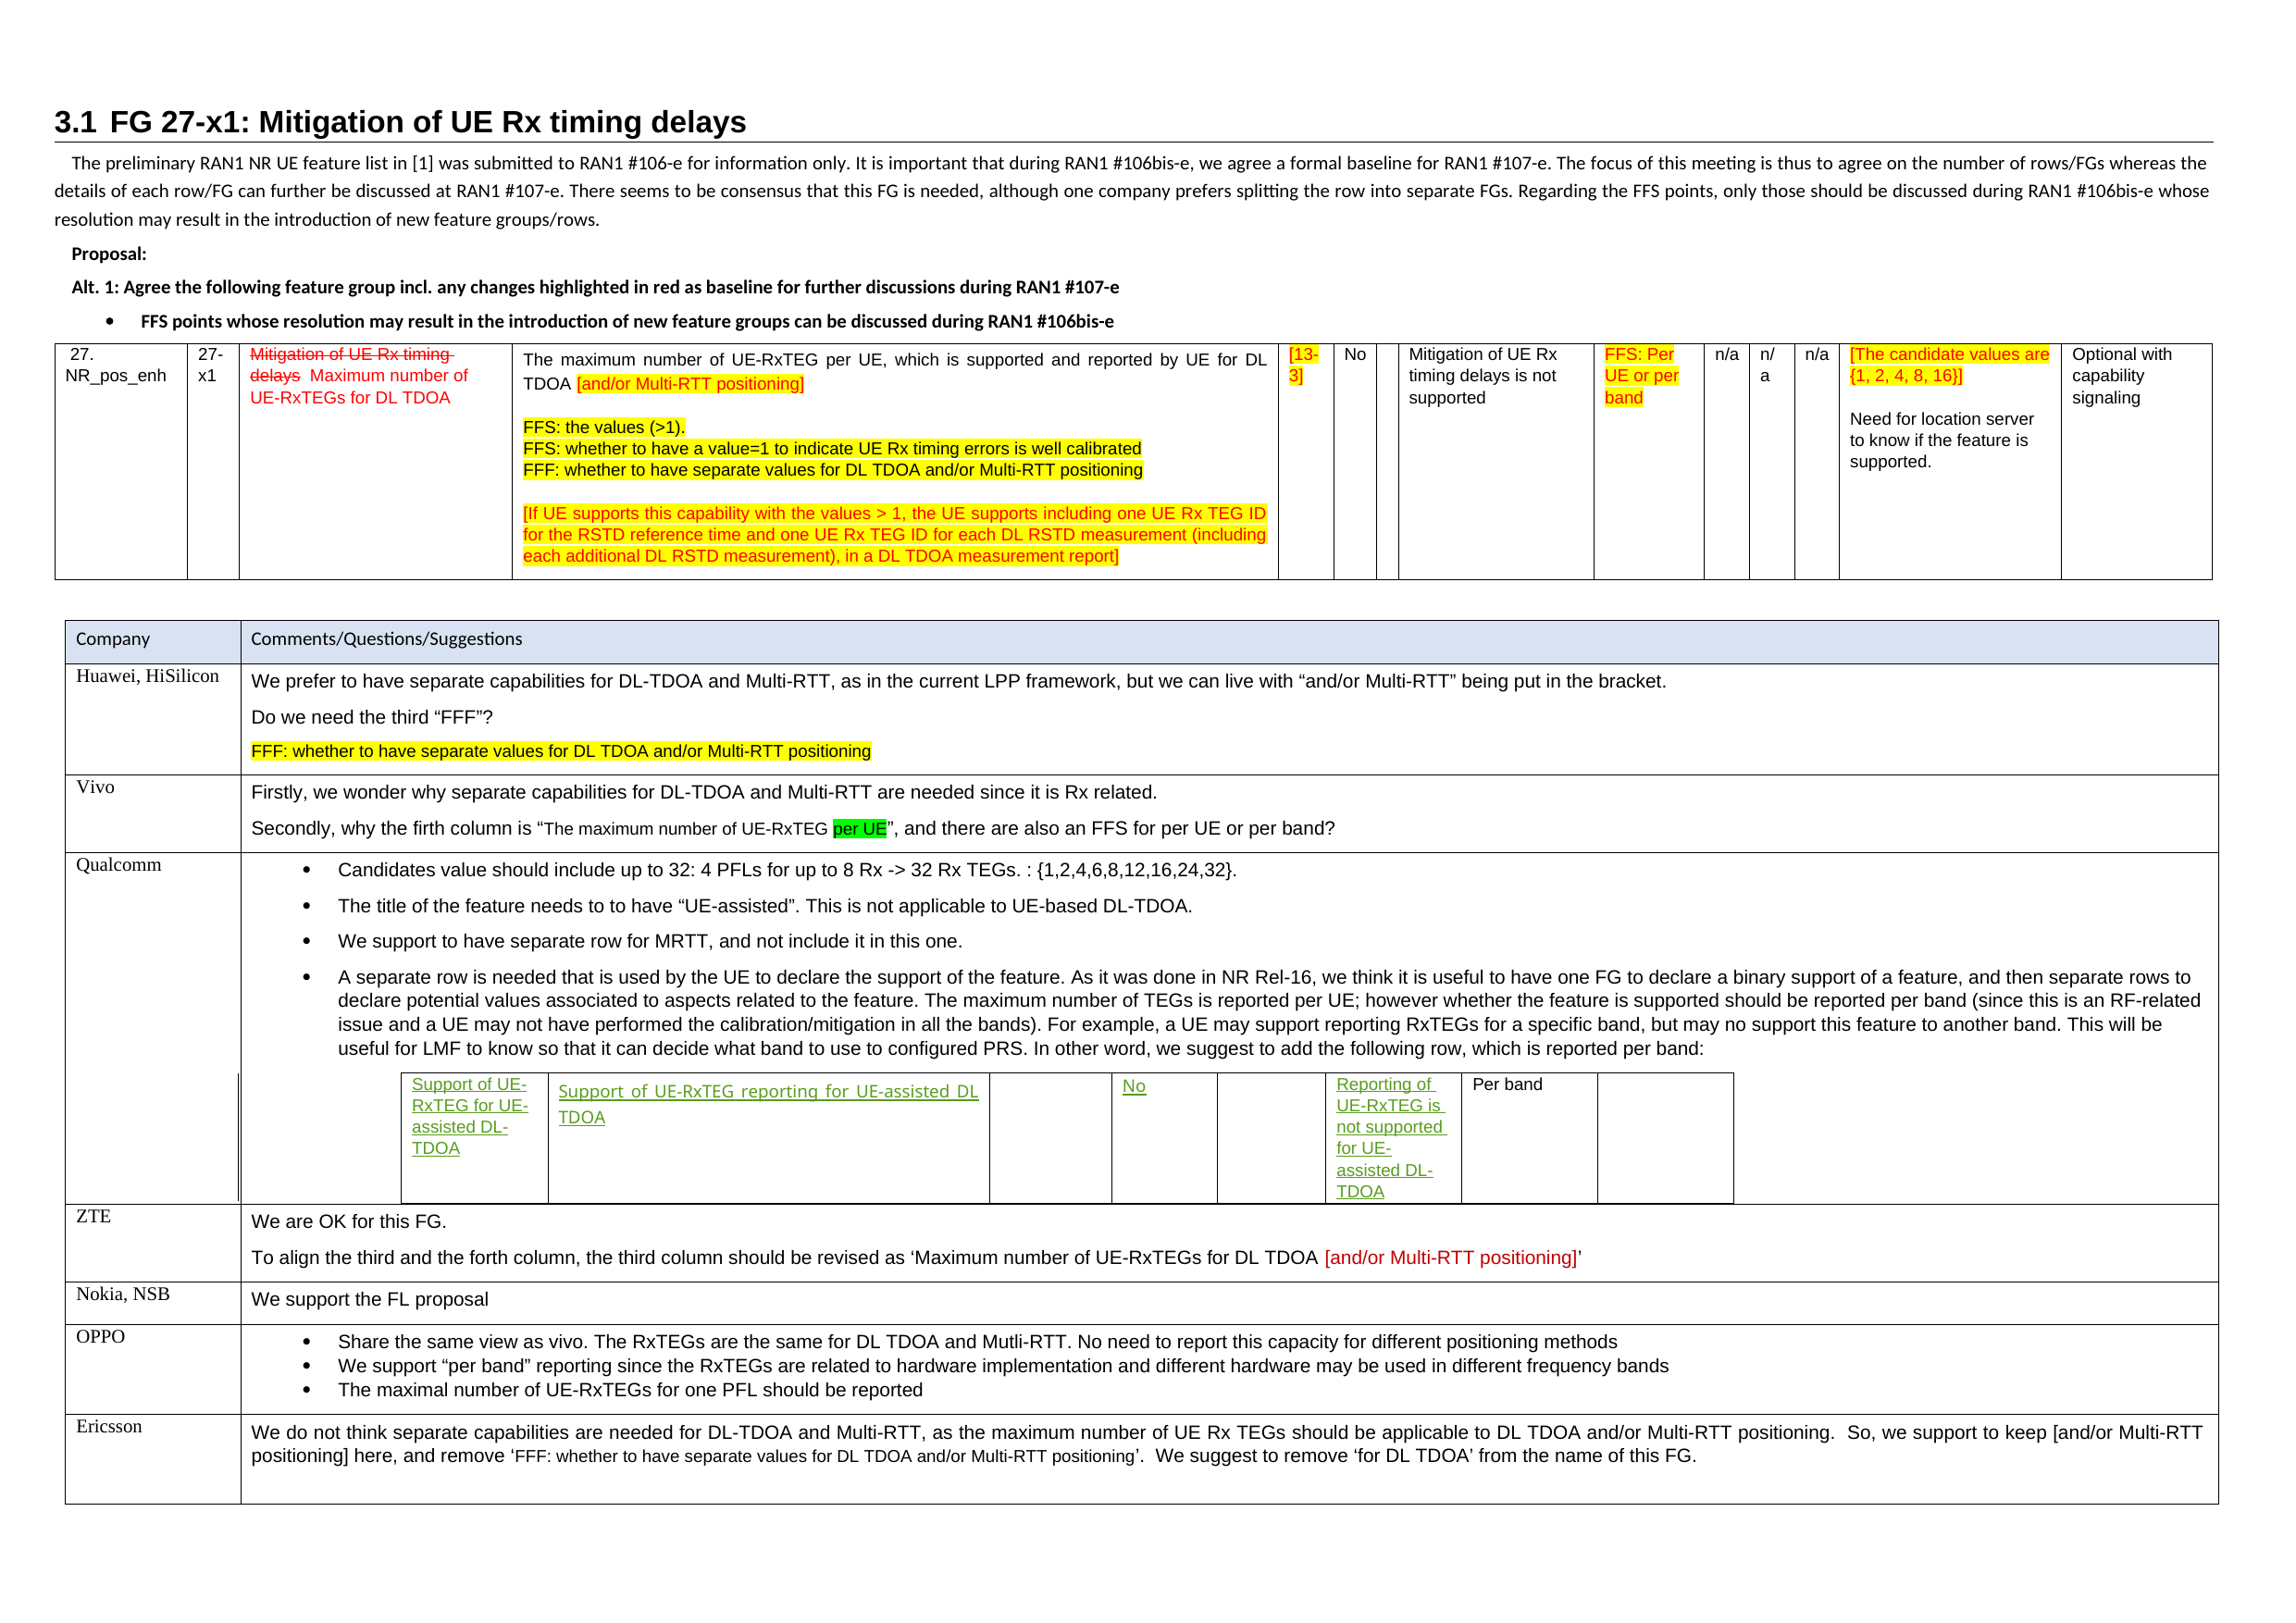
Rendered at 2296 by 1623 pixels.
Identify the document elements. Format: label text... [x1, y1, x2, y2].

table_cell Vivo [66, 775, 241, 852]
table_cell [242, 1415, 2218, 1504]
table_header Mitigation of UE Rx timing delays Maximum number of UE-RxTEGs for DL TDOA [240, 344, 512, 579]
table_cell Huawei, HiSilicon [66, 664, 241, 774]
table_header 27. NR_pos_enh [56, 344, 187, 579]
table_cell We are OK for this FG. To align the third and the forth column, the third column should be revised as ‘Maximum number of UE-RxTEGs for DL TDOA [and/or Multi-RTT positioning]’ [242, 1205, 2218, 1282]
table_header Optional with capability signaling [2062, 344, 2212, 579]
table_header [1377, 344, 1398, 579]
table_cell ZTE [66, 1205, 241, 1282]
table_cell Qualcomm [66, 853, 241, 1204]
table_header Mitigation of UE Rx timing delays is not supported [1399, 344, 1594, 579]
table_cell We prefer to have separate capabilities for DL-TDOA and Multi-RTT, as in the current LPP framework, but we can live with “and/or Multi-RTT” being put in the bracket. Do we need the third “FFF”? FFF: whether to have separate values for DL TDOA and/or Multi-RTT positioning [242, 664, 2218, 774]
table_cell Candidates value should include up to 32: 4 PFLs for up to 8 Rx -> 32 Rx TEGs. : {1,2,4,6,8,12,16,24,32}. The title of the feature needs to to have “UE-assisted”. This is not applicable to UE-based DL-TDOA. We support to have separate row for MRTT, and not include it in this one. A separate row is needed that is used by the UE to declare the support of the feature. As it was done in NR Rel-16, we think it is useful to have one FG to declare a binary support of a feature, and then separate rows to declare potential values associated to aspects related to the feature. The maximum number of TEGs is reported per UE; however whether the feature is supported should be reported per band (since this is an RF-related issue and a UE may not have performed the calibration/mitigation in all the bands). For example, a UE may support reporting RxTEGs for a specific band, but may no support this feature to another band. This will be useful for LMF to know so that it can decide what band to use to configured PRS. In other word, we suggest to add the following row, which is reported per band: [242, 853, 2218, 1204]
table_cell Nokia, NSB [66, 1282, 241, 1324]
table_cell OPPO [66, 1325, 241, 1414]
text Alt. 1: Agree the following feature group incl. any changes highlighted in red as baseline for further discussions during RAN1 #107-e [54, 275, 2214, 299]
table_cell Share the same view as vivo. The RxTEGs are the same for DL TDOA and Mutli-RTT. No need to report this capacity for different positioning methods We support “per band” reporting since the RxTEGs are related to hardware implementation and different hardware may be used in different frequency bands The maximal number of UE-RxTEGs for one PFL should be reported [242, 1325, 2218, 1414]
table_header Company [66, 621, 241, 663]
subtitle FG 27-x1: Mitigation of UE Rx timing delays [54, 104, 2214, 142]
table_header Comments/Questions/Suggestions [242, 621, 2218, 663]
table_header n/a [1705, 344, 1749, 579]
table_cell Firstly, we wonder why separate capabilities for DL-TDOA and Multi-RTT are needed since it is Rx related. Secondly, why the firth column is “The maximum number of UE-RxTEG per UE”, and there are also an FFS for per UE or per band? [242, 775, 2218, 852]
table_header [13-3] [1279, 344, 1334, 579]
table_header n/a [1750, 344, 1794, 579]
text Proposal: [54, 242, 2214, 265]
table_cell We support the FL proposal [242, 1282, 2218, 1324]
table_header The maximum number of UE-RxTEG per UE, which is supported and reported by UE for DL TDOA [and/or Multi-RTT positioning] FFS: the values (>1). FFS: whether to have a value=1 to indicate UE Rx timing errors is well calibrated FFF: whether to have separate values for DL TDOA and/or Multi-RTT positioning [If UE supports this capability with the values > 1, the UE supports including one UE Rx TEG ID for the RSTD reference time and one UE Rx TEG ID for each DL RSTD measurement (including each additional DL RSTD measurement), in a DL TDOA measurement report] [513, 344, 1278, 579]
text The preliminary RAN1 NR UE feature list in [1] was submitted to RAN1 #106-e for information only. It is important that during RAN1 #106bis-e, we agree a formal baseline for RAN1 #107-e. The focus of this meeting is thus to agree on the number of rows/FGs whereas the details of each row/FG can further be discussed at RAN1 #107-e. There seems to be consensus that this FG is needed, although one company prefers splitting the row into separate FGs. Regarding the FFS points, only those should be discussed during RAN1 #106bis-e whose resolution may result in the introduction of new feature groups/rows. [54, 151, 2214, 230]
table_header n/a [1795, 344, 1839, 579]
table_header No [1334, 344, 1376, 579]
table_header FFS: Per UE or per band [1595, 344, 1704, 579]
table_header [The candidate values are {1, 2, 4, 8, 16}] Need for location server to know if the feature is supported. [1840, 344, 2061, 579]
table_cell Ericsson [66, 1415, 241, 1504]
list FFS points whose resolution may result in the introduction of new feature groups can be discussed during RAN1 #106bis-e [106, 309, 2214, 332]
table_header 27-x1 [188, 344, 239, 579]
